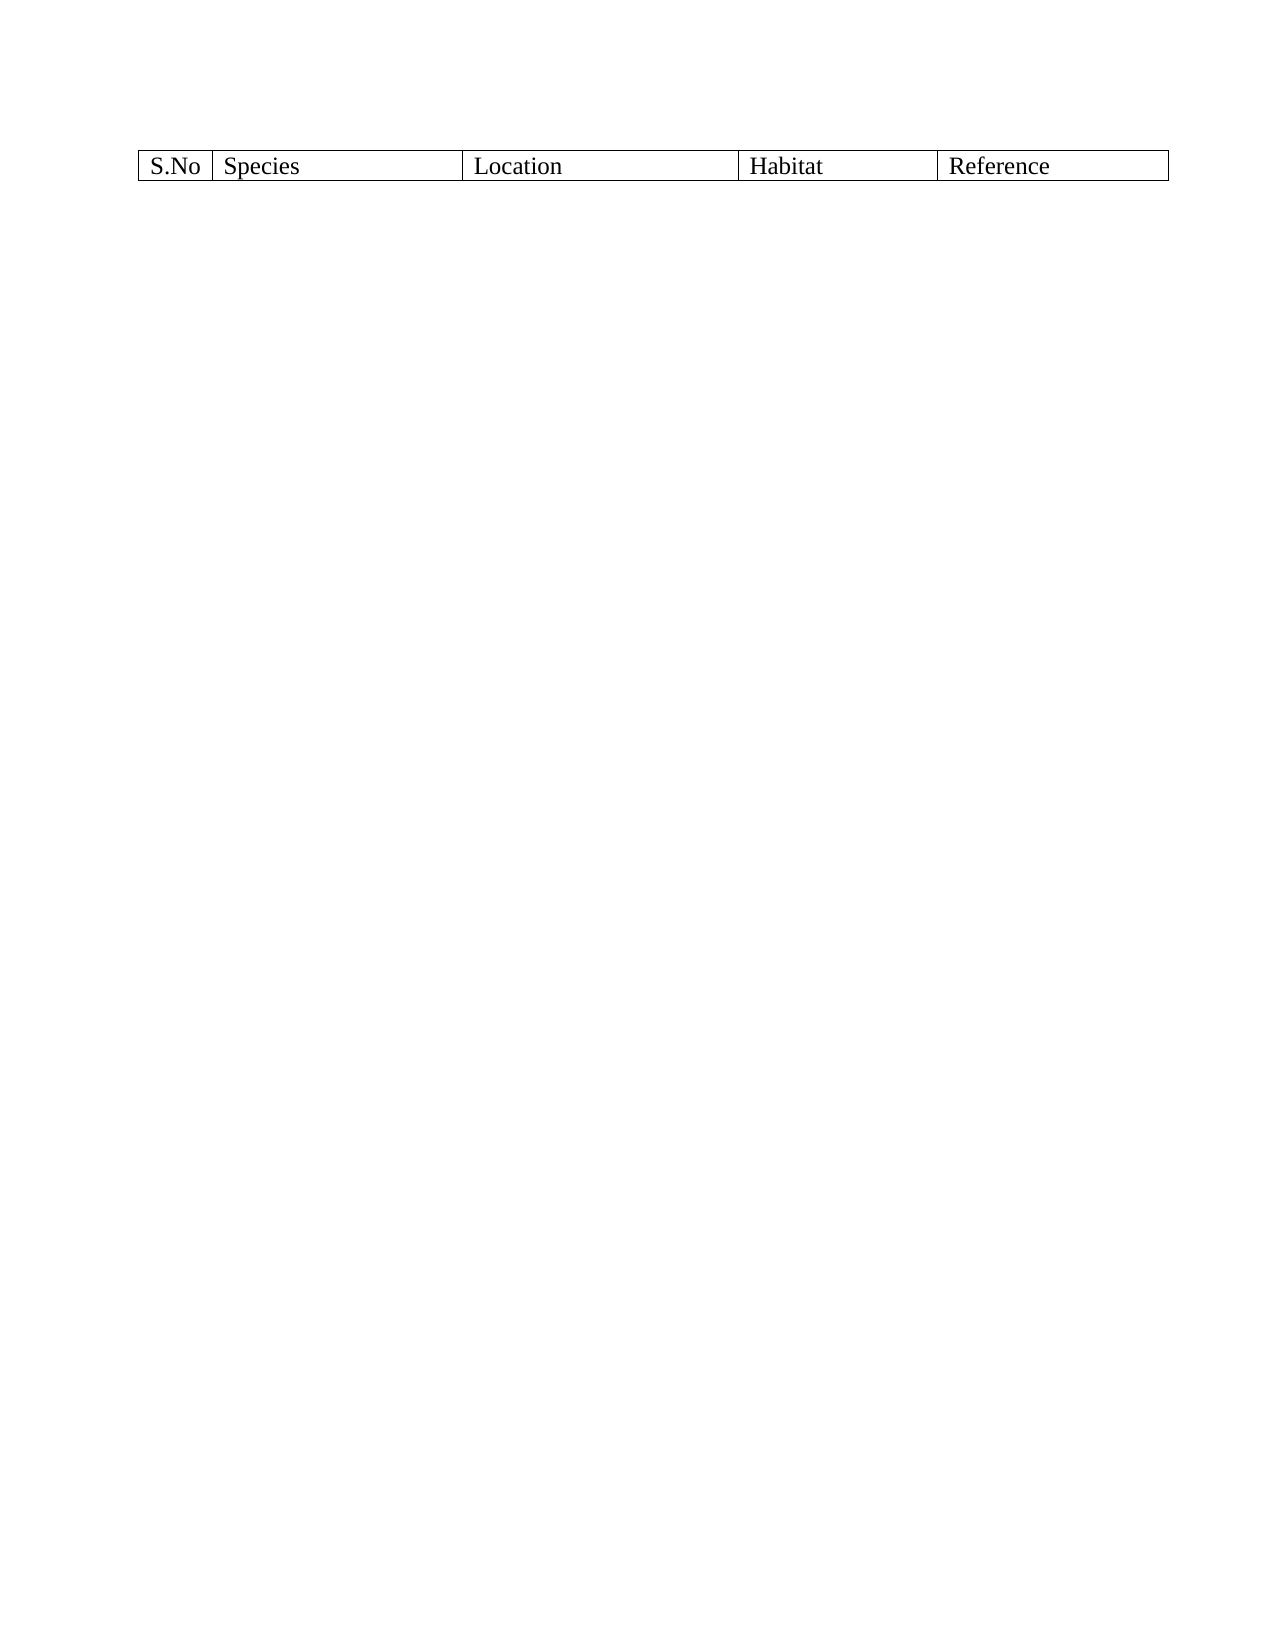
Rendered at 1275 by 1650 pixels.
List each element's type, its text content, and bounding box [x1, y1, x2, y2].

table_header Reference [938, 151, 1168, 180]
table_header Species [213, 151, 462, 180]
table_header Location [463, 151, 738, 180]
table_header S.No [139, 151, 212, 180]
table_header Habitat [739, 151, 937, 180]
